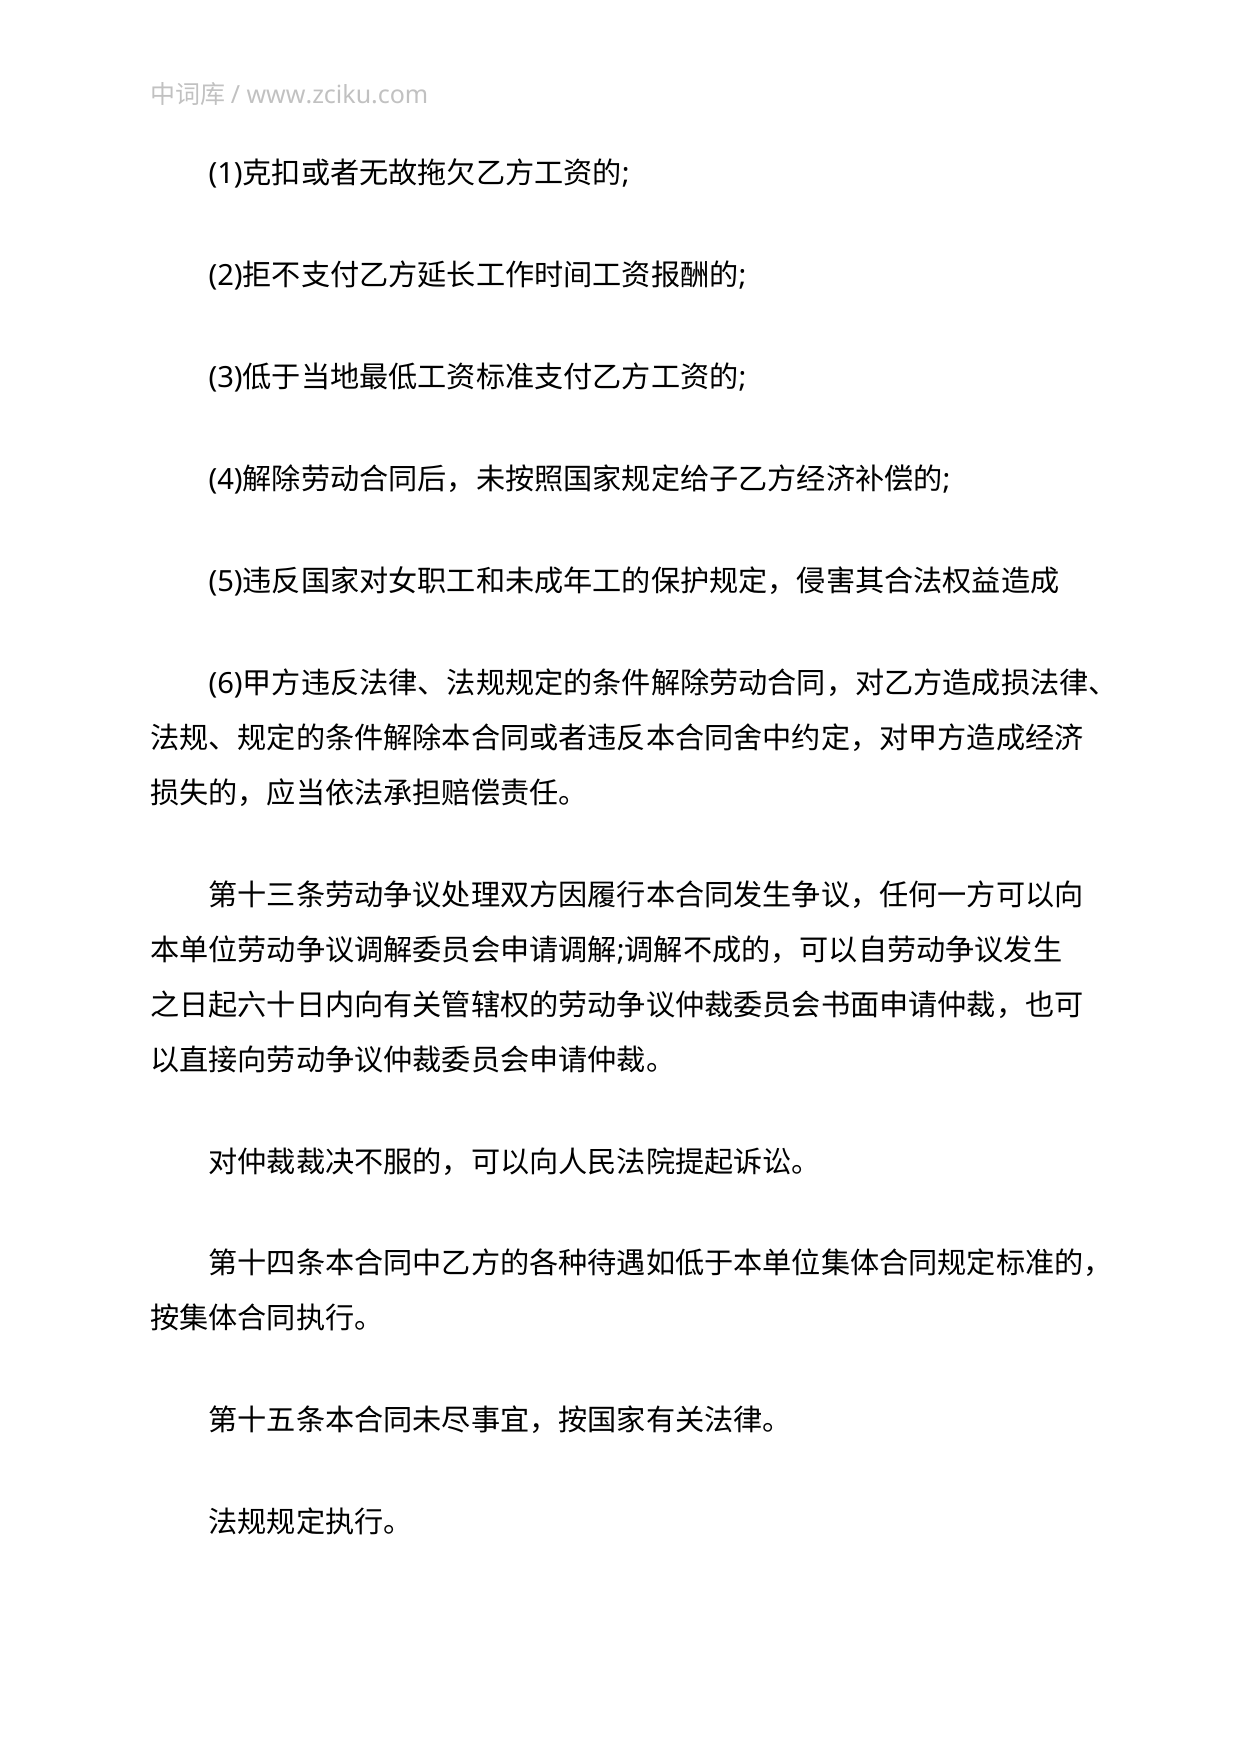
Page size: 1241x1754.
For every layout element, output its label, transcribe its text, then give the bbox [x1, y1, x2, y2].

text (5)违反国家对女职工和未成年工的保护规定，侵害其合法权益造成 [150, 558, 1090, 600]
text 对仲裁裁决不服的，可以向人民法院提起诉讼。 [150, 1138, 1090, 1180]
text (1)克扣或者无故拖欠乙方工资的; [150, 150, 1090, 192]
text 第十四条本合同中乙方的各种待遇如低于本单位集体合同规定标准的，按集体合同执行。 [150, 1240, 1090, 1337]
text 第十三条劳动争议处理双方因履行本合同发生争议，任何一方可以向本单位劳动争议调解委员会申请调解;调解不成的，可以自劳动争议发生之日起六十日内向有关管辖权的劳动争议仲裁委员会书面申请仲裁，也可以直接向劳动争议仲裁委员会申请仲裁。 [150, 872, 1090, 1079]
text (2)拒不支付乙方延长工作时间工资报酬的; [150, 252, 1090, 294]
text (4)解除劳动合同后，未按照国家规定给子乙方经济补偿的; [150, 456, 1090, 498]
text (3)低于当地最低工资标准支付乙方工资的; [150, 354, 1090, 396]
text (6)甲方违反法律、法规规定的条件解除劳动合同，对乙方造成损法律、法规、规定的条件解除本合同或者违反本合同舍中约定，对甲方造成经济损失的，应当依法承担赔偿责任。 [150, 660, 1090, 812]
text 第十五条本合同未尽事宜，按国家有关法律。 [150, 1397, 1090, 1439]
text 法规规定执行。 [150, 1498, 1090, 1541]
